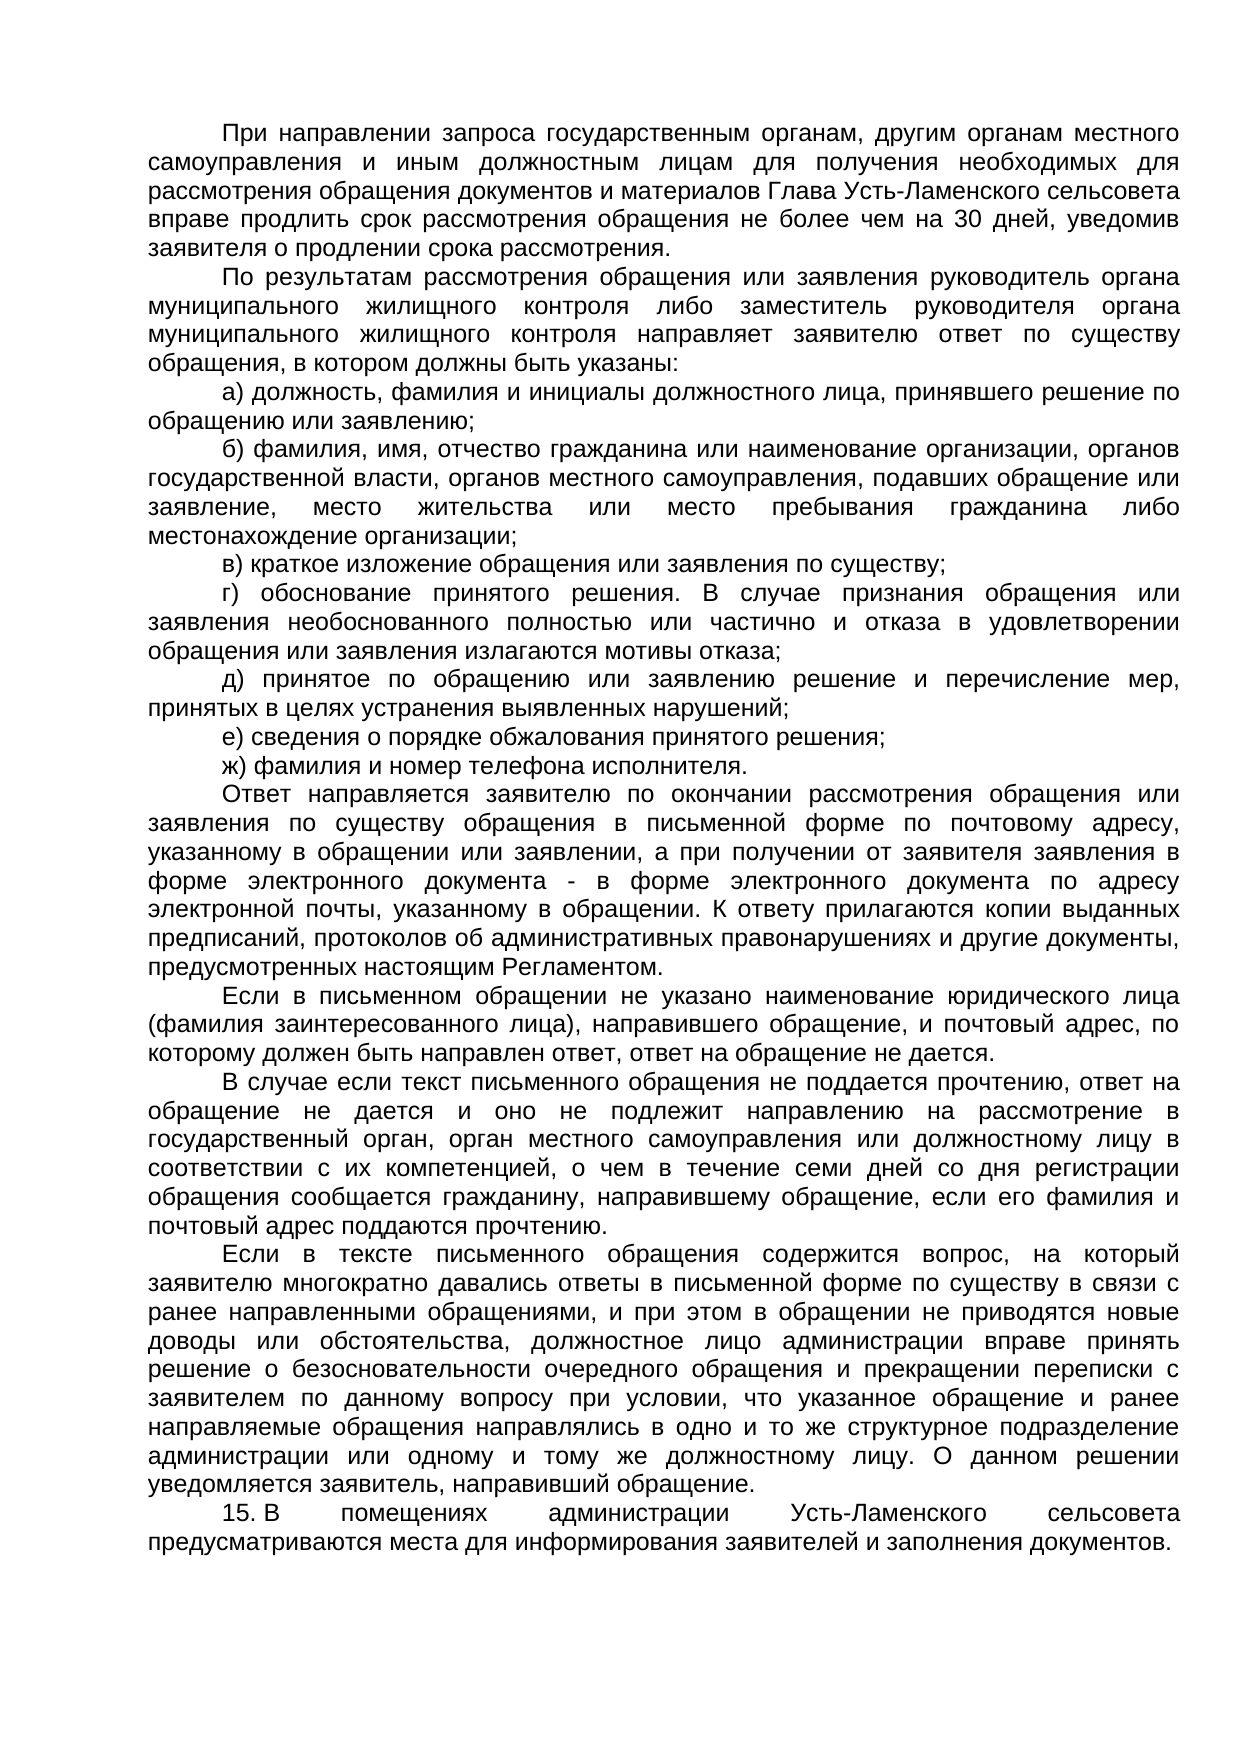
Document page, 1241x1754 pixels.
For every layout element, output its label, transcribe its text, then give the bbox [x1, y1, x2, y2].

text Ответ направляется заявителю по окончании рассмотрения обращения или заявления по существу обращения в письменной форме по почтовому адресу, указанному в обращении или заявлении, а при получении от заявителя заявления в форме электронного документа - в форме электронного документа по адресу электронной почты, указанному в обращении. К ответу прилагаются копии выданных предписаний, протоколов об административных правонарушениях и другие документы, предусмотренных настоящим Регламентом. [148, 779, 1181, 981]
text б) фамилия, имя, отчество гражданина или наименование организации, органов государственной власти, органов местного самоуправления, подавших обращение или заявление, место жительства или место пребывания гражданина либо местонахождение организации; [148, 434, 1181, 549]
text При направлении запроса государственным органам, другим органам местного самоуправления и иным должностным лицам для получения необходимых для рассмотрения обращения документов и материалов Глава Усть-Ламенского сельсовета вправе продлить срок рассмотрения обращения не более чем на 30 дней, уведомив заявителя о продлении срока рассмотрения. [148, 118, 1181, 262]
text а) должность, фамилия и инициалы должностного лица, принявшего решение по обращению или заявлению; [148, 377, 1181, 434]
text е) сведения о порядке обжалования принятого решения; [148, 722, 1181, 751]
text Если в тексте письменного обращения содержится вопрос, на который заявителю многократно давались ответы в письменной форме по существу в связи с ранее направленными обращениями, и при этом в обращении не приводятся новые доводы или обстоятельства, должностное лицо администрации вправе принять решение о безосновательности очередного обращения и прекращении переписки с заявителем по данному вопросу при условии, что указанное обращение и ранее направляемые обращения направлялись в одно и то же структурное подразделение администрации или одному и тому же должностному лицу. О данном решении уведомляется заявитель, направивший обращение. [148, 1239, 1181, 1498]
text 15. В помещениях администрации Усть-Ламенского сельсовета предусматриваются места для информирования заявителей и заполнения документов. [148, 1498, 1181, 1556]
text г) обоснование принятого решения. В случае признания обращения или заявления необоснованного полностью или частично и отказа в удовлетворении обращения или заявления излагаются мотивы отказа; [148, 578, 1181, 664]
text По результатам рассмотрения обращения или заявления руководитель органа муниципального жилищного контроля либо заместитель руководителя органа муниципального жилищного контроля направляет заявителю ответ по существу обращения, в котором должны быть указаны: [148, 262, 1181, 377]
text в) краткое изложение обращения или заявления по существу; [148, 549, 1181, 578]
text ж) фамилия и номер телефона исполнителя. [148, 751, 1181, 779]
text В случае если текст письменного обращения не поддается прочтению, ответ на обращение не дается и оно не подлежит направлению на рассмотрение в государственный орган, орган местного самоуправления или должностному лицу в соответствии с их компетенцией, о чем в течение семи дней со дня регистрации обращения сообщается гражданину, направившему обращение, если его фамилия и почтовый адрес поддаются прочтению. [148, 1067, 1181, 1239]
text д) принятое по обращению или заявлению решение и перечисление мер, принятых в целях устранения выявленных нарушений; [148, 664, 1181, 722]
text Если в письменном обращении не указано наименование юридического лица (фамилия заинтересованного лица), направившего обращение, и почтовый адрес, по которому должен быть направлен ответ, ответ на обращение не дается. [148, 981, 1181, 1067]
